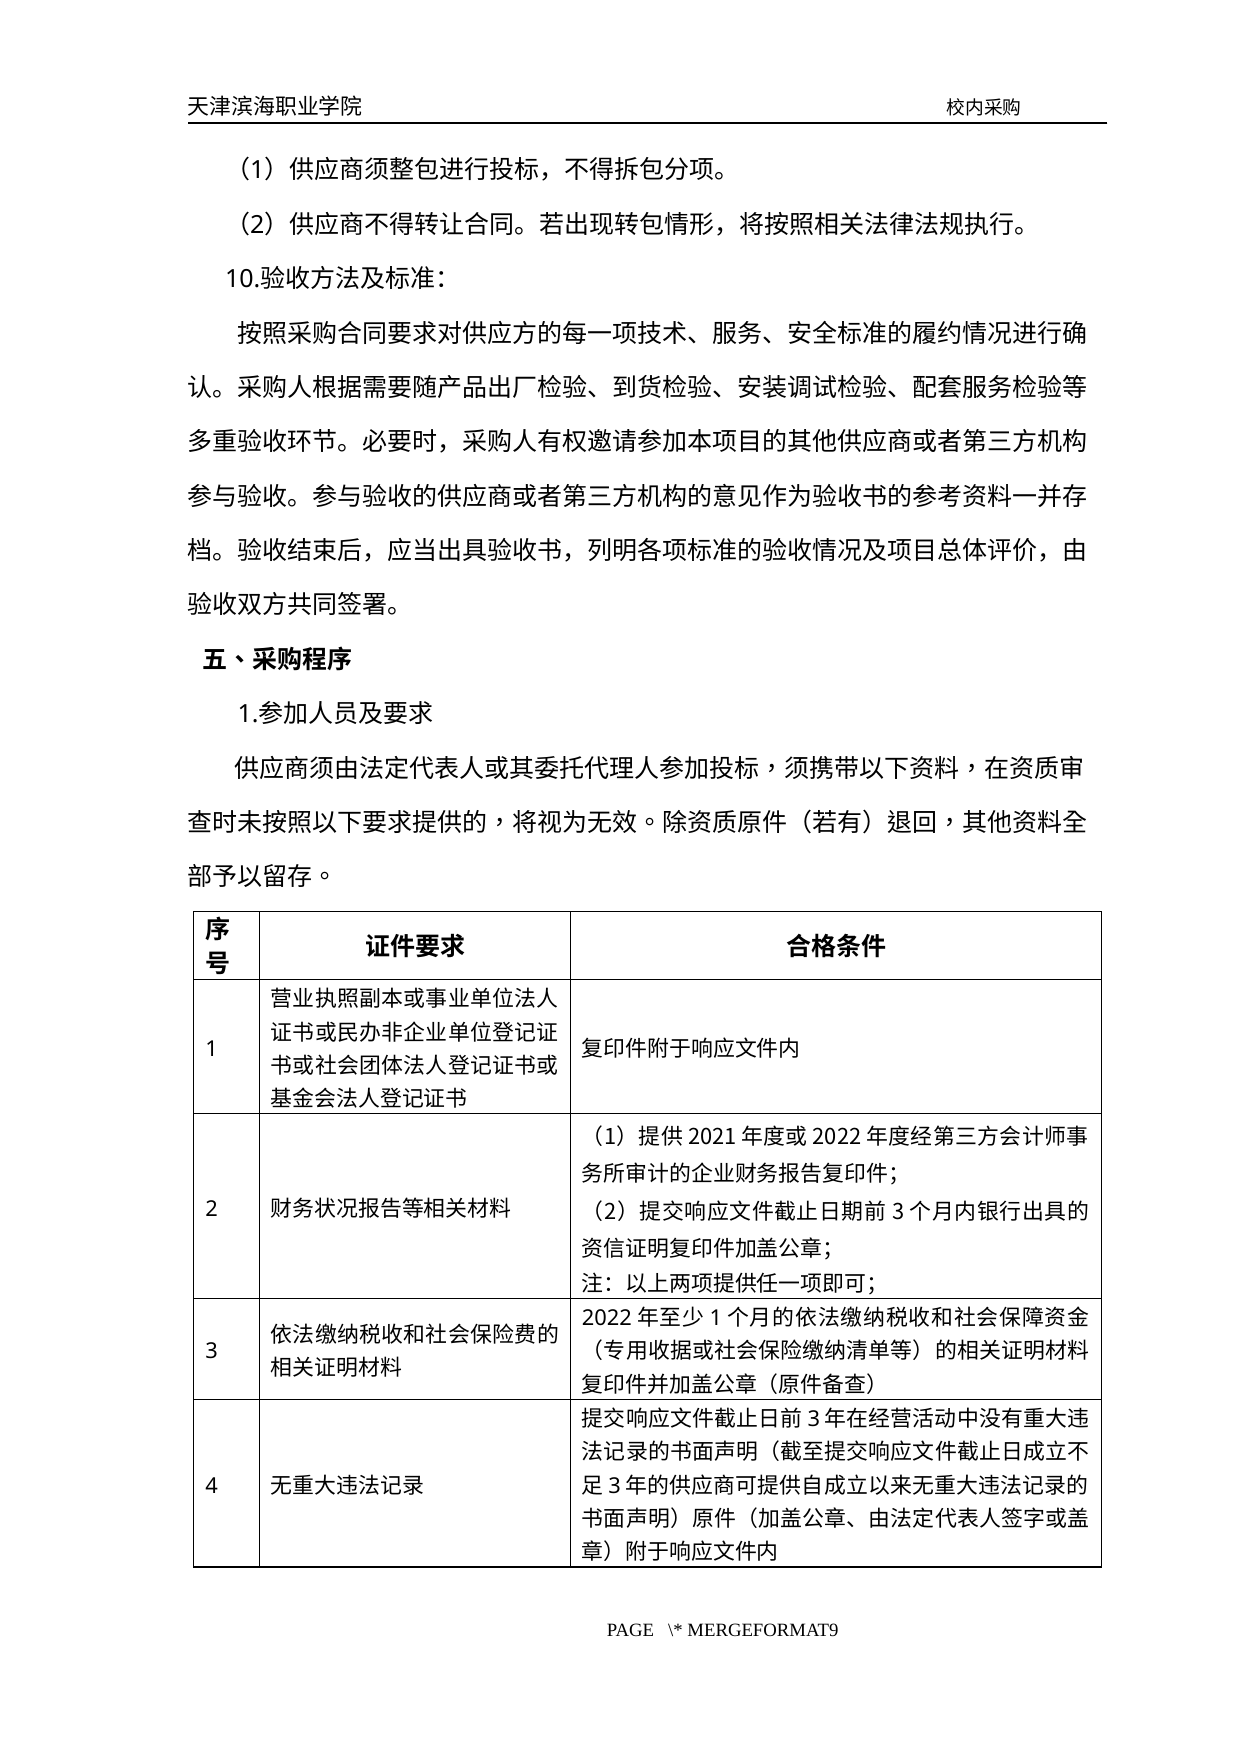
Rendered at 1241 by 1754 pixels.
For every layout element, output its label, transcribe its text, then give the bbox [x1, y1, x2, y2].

text 供应商须由法定代表人或其委托代理人参加投标，须携带以下资料，在资质审查时未按照以下要求提供的，将视为无效。除资质原件（若有）退回，其他资料全部予以留存。 [187, 748, 1107, 893]
table_cell 无重大违法记录 [260, 1400, 570, 1566]
text 10.验收方法及标准： [187, 259, 1107, 295]
table_cell 提交响应文件截止日前3年在经营活动中没有重大违法记录的书面声明（截至提交响应文件截止日成立不足3年的供应商可提供自成立以来无重大违法记录的书面声明）原件（加盖公章、由法定代表人签字或盖章）附于响应文件内 [571, 1400, 1101, 1566]
subtitle 五、采购程序 [187, 639, 1107, 676]
table_header 合格条件 [571, 912, 1101, 979]
text （2）供应商不得转让合同。若出现转包情形，将按照相关法律法规执行。 [187, 204, 1107, 241]
table_cell 4 [194, 1400, 259, 1566]
table_cell 财务状况报告等相关材料 [260, 1114, 570, 1298]
text 1.参加人员及要求 [187, 694, 1107, 730]
table_header 证件要求 [260, 912, 570, 979]
table_cell 依法缴纳税收和社会保险费的相关证明材料 [260, 1299, 570, 1399]
text （1）供应商须整包进行投标，不得拆包分项。 [187, 150, 1107, 186]
table_cell 3 [194, 1299, 259, 1399]
table_cell 营业执照副本或事业单位法人证书或民办非企业单位登记证书或社会团体法人登记证书或基金会法人登记证书 [260, 980, 570, 1113]
table_cell 2 [194, 1114, 259, 1298]
table_cell 复印件附于响应文件内 [571, 980, 1101, 1113]
table_cell （1）提供2021年度或2022年度经第三方会计师事务所审计的企业财务报告复印件； （2）提交响应文件截止日期前3个月内银行出具的资信证明复印件加盖公章； 注：以上两项提供任一项即可； [571, 1114, 1101, 1298]
table_cell 1 [194, 980, 259, 1113]
text 按照采购合同要求对供应方的每一项技术、服务、安全标准的履约情况进行确认。采购人根据需要随产品出厂检验、到货检验、安装调试检验、配套服务检验等多重验收环节。必要时，采购人有权邀请参加本项目的其他供应商或者第三方机构参与验收。参与验收的供应商或者第三方机构的意见作为验收书的参考资料一并存档。验收结束后，应当出具验收书，列明各项标准的验收情况及项目总体评价，由验收双方共同签署。 [187, 313, 1107, 621]
table_header 序号 [194, 912, 259, 979]
table_cell 2022年至少1个月的依法缴纳税收和社会保障资金（专用收据或社会保险缴纳清单等）的相关证明材料复印件并加盖公章（原件备查） [571, 1299, 1101, 1399]
